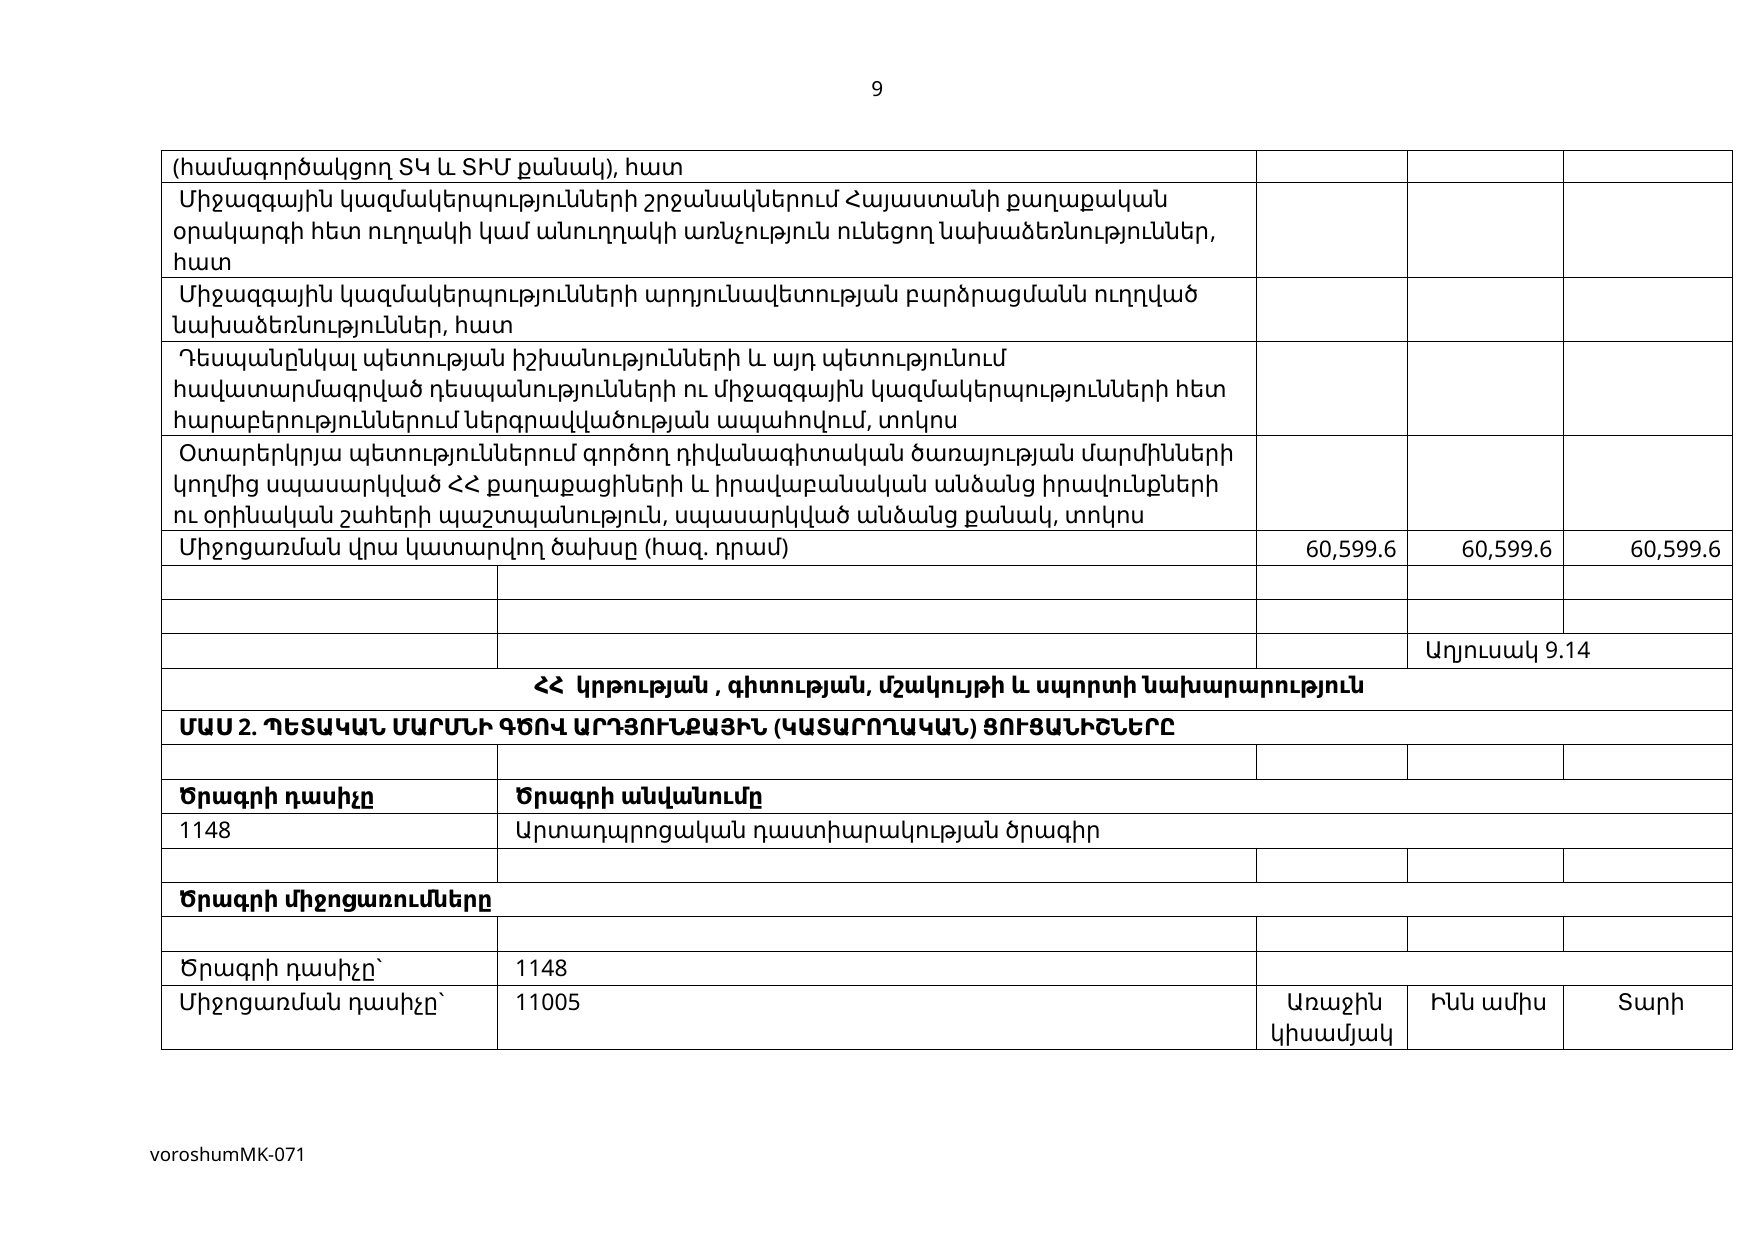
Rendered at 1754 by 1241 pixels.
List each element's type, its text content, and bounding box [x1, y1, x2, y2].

table_cell [1257, 952, 1732, 985]
table_cell Ինն ամիս [1408, 986, 1563, 1048]
table_cell Օտարերկրյա պետություններում գործող դիվանագիտական ծառայության մարմինների կողմից սպասարկված ՀՀ քաղաքացիների և իրավաբանական անձանց իրավունքների ու օրինական շահերի պաշտպանություն, սպասարկված անձանց քանակ, տոկոս [162, 436, 1256, 530]
table_cell [162, 566, 497, 599]
table_cell [162, 745, 497, 779]
table_cell Ծրագրի դասիչը` [162, 952, 497, 985]
table_cell [1564, 600, 1732, 633]
table_cell [1564, 342, 1732, 435]
table_cell 60,599.6 [1564, 531, 1732, 564]
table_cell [162, 151, 1256, 182]
table_cell [1564, 183, 1732, 277]
table_cell Ծրագրի միջոցառումները [162, 883, 1732, 916]
table_cell 60,599.6 [1408, 531, 1563, 564]
table_cell ՄԱՍ 2. ՊԵՏԱԿԱՆ ՄԱՐՄՆԻ ԳԾՈՎ ԱՐԴՅՈՒՆՔԱՅԻՆ (ԿԱՏԱՐՈՂԱԿԱՆ) ՑՈՒՑԱՆԻՇՆԵՐԸ [162, 711, 1732, 744]
table_cell [1257, 917, 1407, 951]
table_cell Միջազգային կազմակերպությունների շրջանակներում Հայաստանի քաղաքական օրակարգի հետ ուղղակի կամ անուղղակի առնչություն ունեցող նախաձեռնություններ, հատ [162, 183, 1256, 277]
table_cell Միջազգային կազմակերպությունների արդյունավետության բարձրացմանն ուղղված նախաձեռնություններ, հատ [162, 278, 1256, 341]
table_cell Ծրագրի դասիչը [162, 780, 497, 813]
table_cell Ծրագրի անվանումը [498, 780, 1732, 813]
table_cell [1257, 183, 1407, 277]
table_cell [498, 917, 1256, 951]
table_cell 11005 [498, 986, 1256, 1048]
table_cell [1257, 634, 1407, 668]
table_cell [1408, 342, 1563, 435]
table_cell [1564, 917, 1732, 951]
table_cell 1148 [162, 814, 497, 847]
table_cell [1257, 849, 1407, 882]
table_cell [162, 634, 497, 668]
table_cell Միջոցառման վրա կատարվող ծախսը (հազ. դրամ) [162, 531, 1256, 564]
table_cell [1564, 566, 1732, 599]
table_cell [1564, 436, 1732, 530]
table_cell [1257, 745, 1407, 779]
table_cell [162, 849, 497, 882]
table_cell [498, 745, 1256, 779]
table_cell [498, 600, 1256, 633]
table_cell Աղյուսակ 9.14 [1408, 634, 1732, 668]
table_cell [1564, 849, 1732, 882]
table_cell [1257, 600, 1407, 633]
table_cell [1408, 745, 1563, 779]
table_cell [1257, 566, 1407, 599]
table_cell [1408, 183, 1563, 277]
table_cell [1408, 151, 1563, 182]
table_cell [1257, 151, 1407, 182]
table_cell Արտադպրոցական դաստիարակության ծրագիր [498, 814, 1732, 847]
table_cell [498, 634, 1256, 668]
table_cell [1408, 566, 1563, 599]
table_cell Դեսպանընկալ պետության իշխանությունների և այդ պետությունում հավատարմագրված դեսպանությունների ու միջազգային կազմակերպությունների հետ հարաբերություններում ներգրավվածության ապահովում, տոկոս [162, 342, 1256, 435]
table_cell ՀՀ կրթության , գիտության, մշակույթի և սպորտի նախարարություն [162, 669, 1732, 710]
table_cell [1408, 436, 1563, 530]
table_cell [498, 849, 1256, 882]
table_cell [1408, 278, 1563, 341]
table_cell [162, 917, 497, 951]
table_cell [1257, 436, 1407, 530]
table_cell 60,599.6 [1257, 531, 1407, 564]
table_cell [162, 600, 497, 633]
table_cell Տարի [1564, 986, 1732, 1048]
table_cell [1564, 151, 1732, 182]
table_cell Միջոցառման դասիչը` [162, 986, 497, 1048]
table_cell 1148 [498, 952, 1256, 985]
table_cell [1564, 278, 1732, 341]
table_cell [498, 566, 1256, 599]
table_cell [1408, 600, 1563, 633]
table_cell Առաջին կիսամյակ [1257, 986, 1407, 1048]
table_cell [1564, 745, 1732, 779]
table_cell [1257, 278, 1407, 341]
table_cell [1257, 342, 1407, 435]
table_cell [1408, 917, 1563, 951]
table_cell [1408, 849, 1563, 882]
